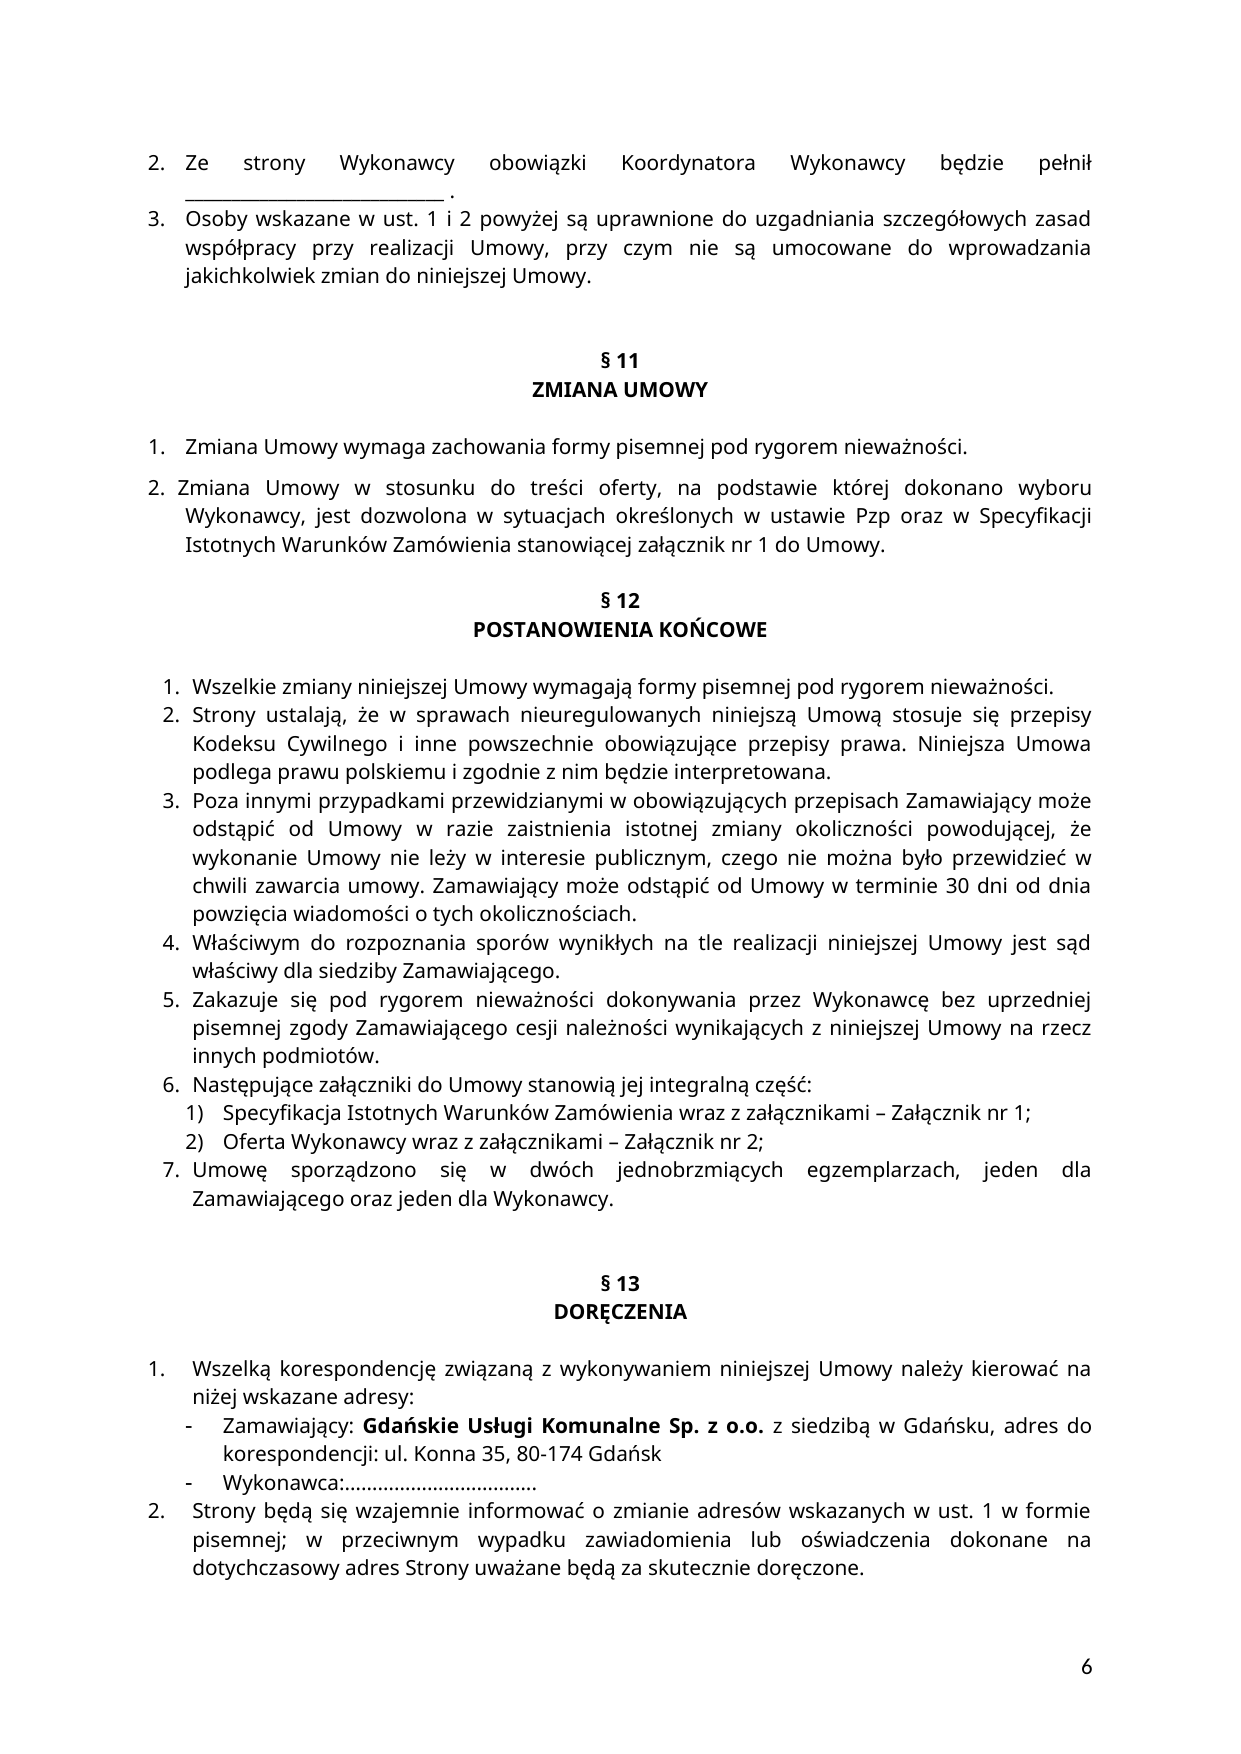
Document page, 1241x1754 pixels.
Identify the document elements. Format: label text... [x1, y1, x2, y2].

list Wykonawca:…………………………….. [185, 1468, 1093, 1496]
list Poza innymi przypadkami przewidzianymi w obowiązujących przepisach Zamawiający może odstąpić od Umowy w razie zaistnienia istotnej zmiany okoliczności powodującej, że wykonanie Umowy nie leży w interesie publicznym, czego nie można było przewidzieć w chwili zawarcia umowy. Zamawiający może odstąpić od Umowy w terminie 30 dni od dnia powzięcia wiadomości o tych okolicznościach. [162, 786, 1093, 928]
text § 11 [148, 347, 1093, 375]
list Zmiana Umowy w stosunku do treści oferty, na podstawie której dokonano wyboru Wykonawcy, jest dozwolona w sytuacjach określonych w ustawie Pzp oraz w Specyfikacji Istotnych Warunków Zamówienia stanowiącej załącznik nr 1 do Umowy. [148, 473, 1093, 558]
list Następujące załączniki do Umowy stanowią jej integralną część: [162, 1070, 1093, 1098]
text POSTANOWIENIA KOŃCOWE [148, 615, 1093, 643]
list Specyfikacja Istotnych Warunków Zamówienia wraz z załącznikami – Załącznik nr 1; [185, 1098, 1093, 1127]
text ZMIANA UMOWY [148, 375, 1093, 403]
list Umowę sporządzono się w dwóch jednobrzmiących egzemplarzach, jeden dla Zamawiającego oraz jeden dla Wykonawcy. [162, 1155, 1093, 1212]
list Właściwym do rozpoznania sporów wynikłych na tle realizacji niniejszej Umowy jest sąd właściwy dla siedziby Zamawiającego. [162, 928, 1093, 985]
list Osoby wskazane w ust. 1 i 2 powyżej są uprawnione do uzgadniania szczegółowych zasad współpracy przy realizacji Umowy, przy czym nie są umocowane do wprowadzania jakichkolwiek zmian do niniejszej Umowy. [148, 204, 1093, 290]
list Wszelką korespondencję związaną z wykonywaniem niniejszej Umowy należy kierować na niżej wskazane adresy: [148, 1354, 1093, 1411]
text DORĘCZENIA [148, 1297, 1093, 1326]
list Oferta Wykonawcy wraz z załącznikami – Załącznik nr 2; [185, 1127, 1093, 1155]
list Zmiana Umowy wymaga zachowania formy pisemnej pod rygorem nieważności. [148, 432, 1093, 460]
list Zakazuje się pod rygorem nieważności dokonywania przez Wykonawcę bez uprzedniej pisemnej zgody Zamawiającego cesji należności wynikających z niniejszej Umowy na rzecz innych podmiotów. [162, 985, 1093, 1070]
list Zamawiający: Gdańskie Usługi Komunalne Sp. z o.o. z siedzibą w Gdańsku, adres do korespondencji: ul. Konna 35, 80-174 Gdańsk [185, 1411, 1093, 1468]
list Wszelkie zmiany niniejszej Umowy wymagają formy pisemnej pod rygorem nieważności. [162, 672, 1093, 700]
text § 12 [148, 587, 1093, 615]
list Ze strony Wykonawcy obowiązki Koordynatora Wykonawcy będzie pełnił ____________________________ . [148, 148, 1093, 204]
list Strony będą się wzajemnie informować o zmianie adresów wskazanych w ust. 1 w formie pisemnej; w przeciwnym wypadku zawiadomienia lub oświadczenia dokonane na dotychczasowy adres Strony uważane będą za skutecznie doręczone. [148, 1496, 1093, 1582]
list Strony ustalają, że w sprawach nieuregulowanych niniejszą Umową stosuje się przepisy Kodeksu Cywilnego i inne powszechnie obowiązujące przepisy prawa. Niniejsza Umowa podlega prawu polskiemu i zgodnie z nim będzie interpretowana. [162, 700, 1093, 786]
text § 13 [148, 1269, 1093, 1297]
